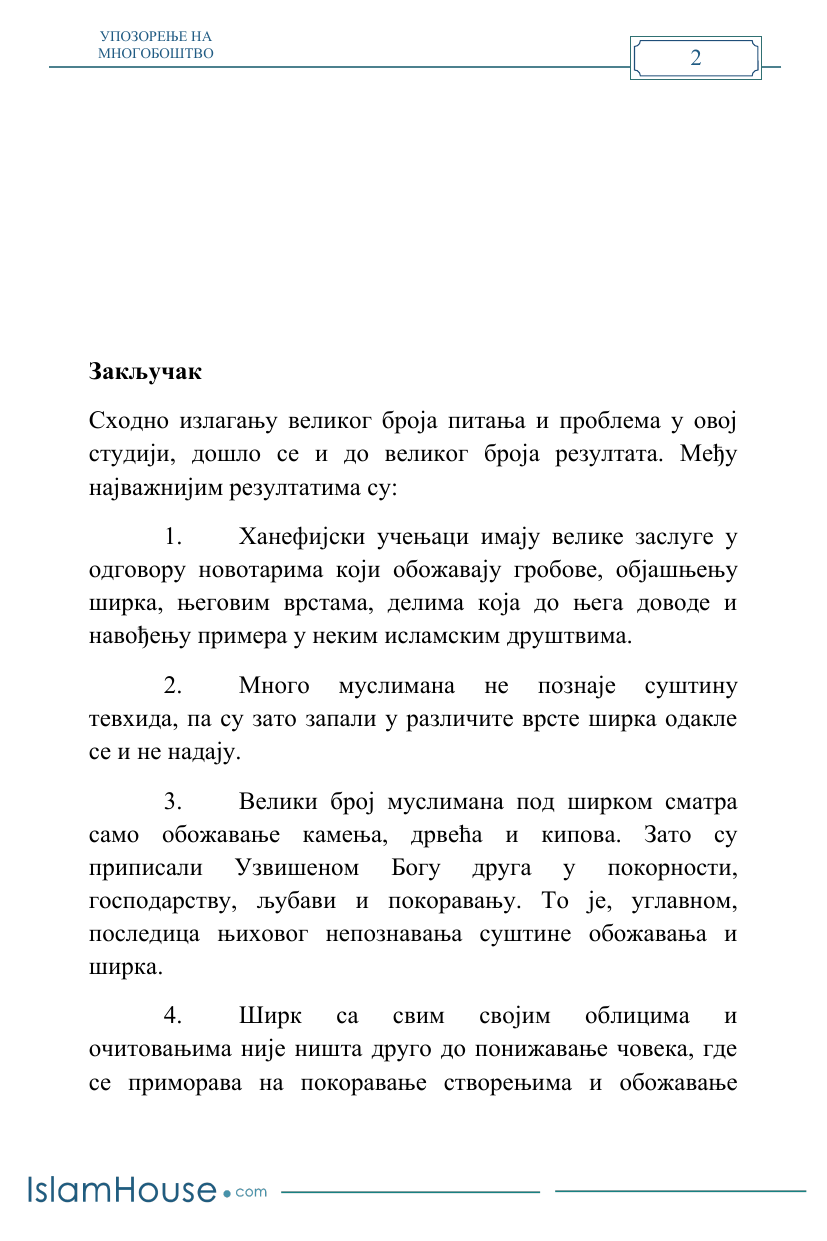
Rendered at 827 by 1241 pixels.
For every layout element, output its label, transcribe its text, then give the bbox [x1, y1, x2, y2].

picture [548, 1170, 807, 1208]
text 2. Много муслимана не познаје суштину тевхида, па су зато запали у различите врсте ширка одакле се и не надају. [89, 670, 738, 765]
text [89, 1001, 738, 1095]
text Закључак [89, 356, 738, 384]
text 3. Велики број муслимана под ширком сматра само обожавање камења, дрвећа и кипова. Зато су приписали Узвишеном Богу друга у покорности, господарству, љубави и покоравању. То је, углавном, последица њиховог непознавања суштине обожавања и ширка. [89, 786, 738, 979]
text 1. Ханефијски учењаци имају велике заслуге у одговору новотарима који обожавају гробове, објашњењу ширка, његовим врстама, делима која до њега доводе и навођењу примера у неким исламским друштвима. [89, 521, 738, 649]
picture [20, 1171, 541, 1209]
text Сходно излагању великог броја питања и проблема у овој студији, дошло се и до великог броја резултата. Међу најважнијим резултатима су: [89, 406, 738, 500]
